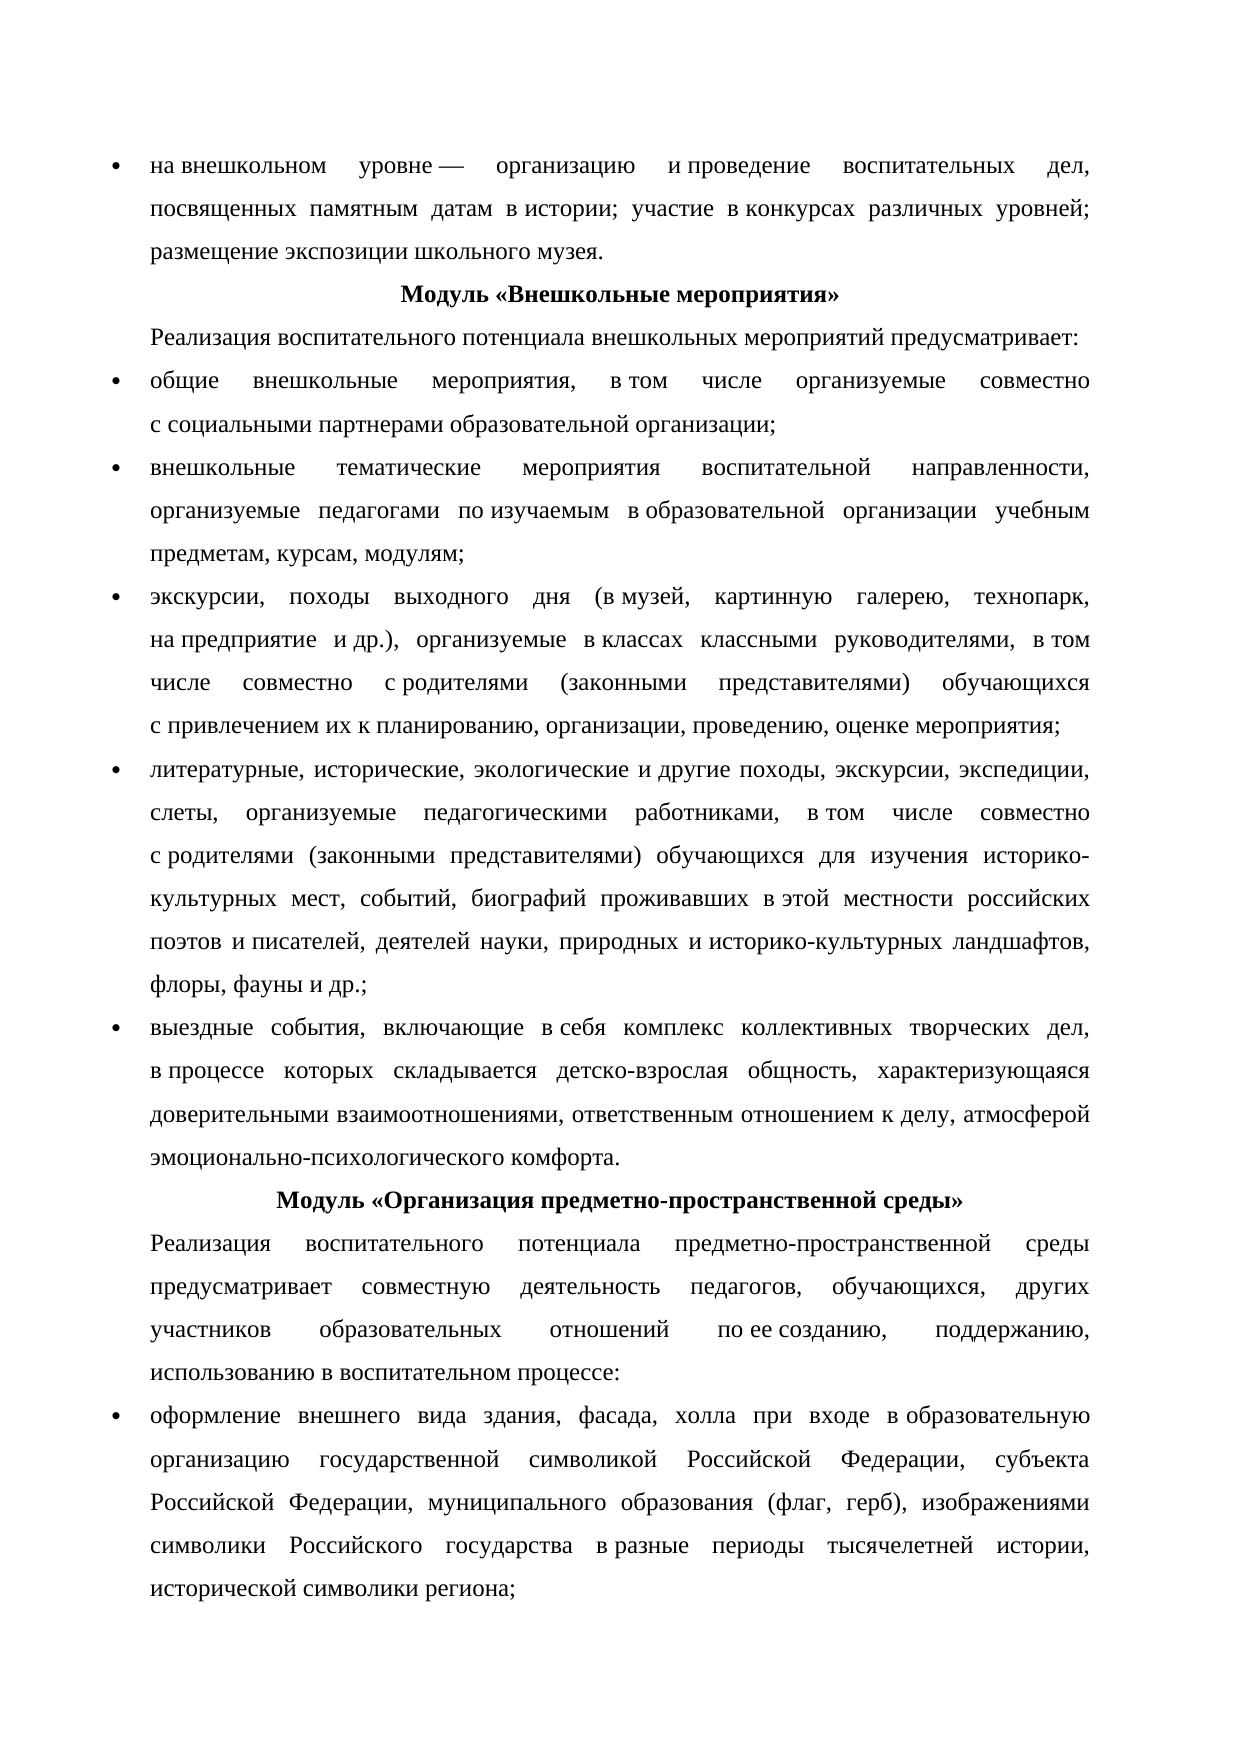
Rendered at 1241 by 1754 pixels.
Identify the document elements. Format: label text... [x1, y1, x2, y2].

list выездные события, включающие в себя комплекс коллективных творческих дел, в процессе которых складывается детско-взрослая общность, характеризующаяся доверительными взаимоотношениями, ответственным отношением к делу, атмосферой эмоционально-психологического комфорта. [112, 1012, 1090, 1171]
list экскурсии, походы выходного дня (в музей, картинную галерею, технопарк, на предприятие и др.), организуемые в классах классными руководителями, в том числе совместно с родителями (законными представителями) обучающихся с привлечением их к планированию, организации, проведению, оценке мероприятия; [112, 581, 1090, 739]
text Модуль «Организация предметно-пространственной среды» [150, 1185, 1090, 1214]
list литературные, исторические, экологические и другие походы, экскурсии, экспедиции, слеты, организуемые педагогическими работниками, в том числе совместно с родителями (законными представителями) обучающихся для изучения историко-культурных мест, событий, биографий проживавших в этой местности российских поэтов и писателей, деятелей науки, природных и историко-культурных ландшафтов, флоры, фауны и др.; [112, 754, 1090, 998]
text Реализация воспитательного потенциала предметно-пространственной среды предусматривает совместную деятельность педагогов, обучающихся, других участников образовательных отношений по ее созданию, поддержанию, использованию в воспитательном процессе: [150, 1228, 1090, 1386]
list общие внешкольные мероприятия, в том числе организуемые совместно с социальными партнерами образовательной организации; [112, 366, 1090, 437]
list внешкольные тематические мероприятия воспитательной направленности, организуемые педагогами по изучаемым в образовательной организации учебным предметам, курсам, модулям; [112, 452, 1090, 567]
list оформление внешнего вида здания, фасада, холла при входе в образовательную организацию государственной символикой Российской Федерации, субъекта Российской Федерации, муниципального образования (флаг, герб), изображениями символики Российского государства в разные периоды тысячелетней истории, исторической символики региона; [112, 1401, 1090, 1602]
list на внешкольном уровне — организацию и проведение воспитательных дел, посвященных памятным датам в истории; участие в конкурсах различных уровней; размещение экспозиции школьного музея. [112, 150, 1090, 265]
text Реализация воспитательного потенциала внешкольных мероприятий предусматривает: [150, 322, 1090, 351]
text Модуль «Внешкольные мероприятия» [150, 279, 1090, 308]
